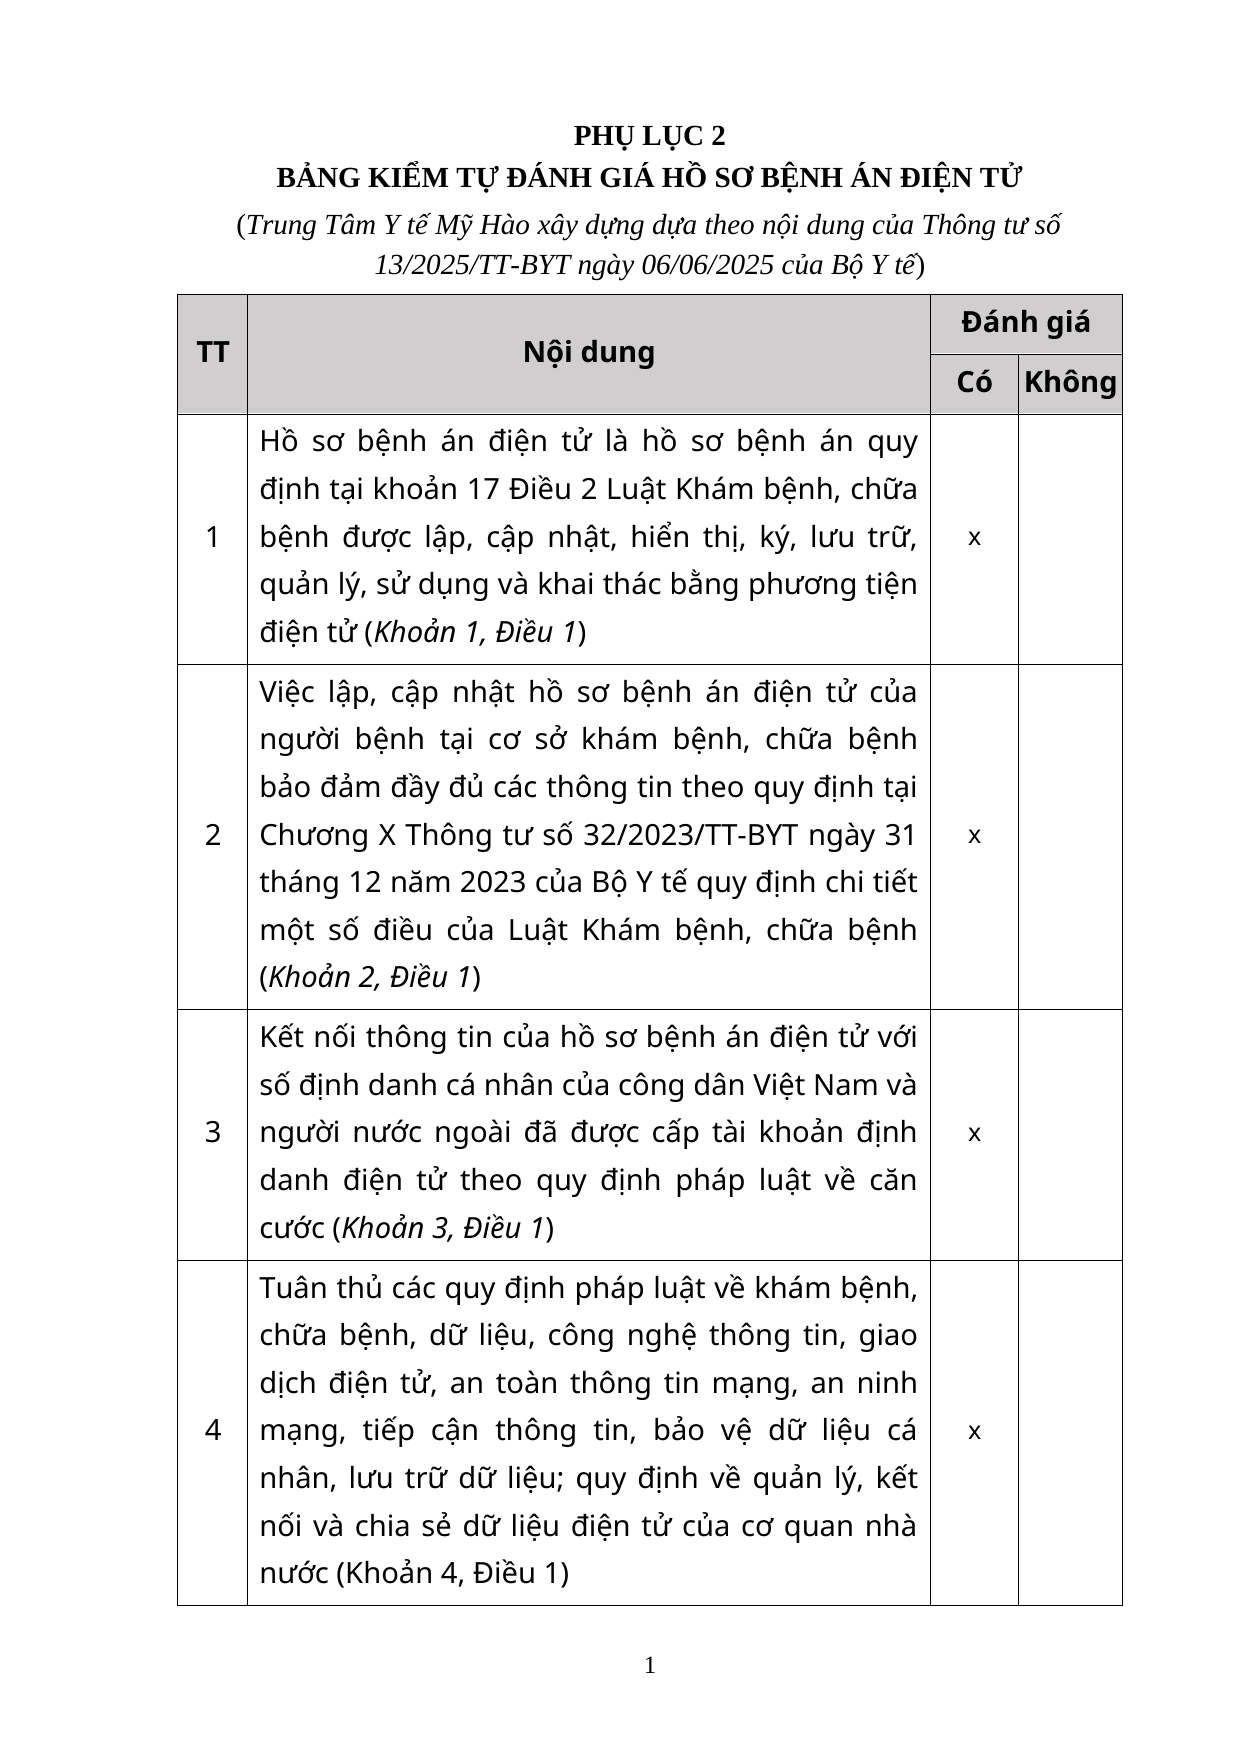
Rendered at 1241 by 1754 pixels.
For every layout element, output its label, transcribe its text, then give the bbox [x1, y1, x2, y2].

table_cell 2 [178, 665, 247, 1009]
table_cell 3 [178, 1010, 247, 1259]
table_cell 4 [178, 1261, 247, 1605]
table_cell 1 [178, 415, 247, 664]
text (Trung Tâm Y tế Mỹ Hào xây dựng dựa theo nội dung của Thông tư số 13/2025/TT-BYT ngày 06/06/2025 của Bộ Y tế) [177, 207, 1122, 281]
text BẢNG KIỂM TỰ ĐÁNH GIÁ HỒ SƠ BỆNH ÁN ĐIỆN TỬ [177, 161, 1122, 194]
table_cell x [931, 665, 1018, 1009]
table_cell [1019, 1010, 1122, 1259]
table_header Đánh giá [931, 295, 1122, 353]
table_cell Việc lập, cập nhật hồ sơ bệnh án điện tử của người bệnh tại cơ sở khám bệnh, chữa bệnh bảo đảm đầy đủ các thông tin theo quy định tại Chương X Thông tư số 32/2023/TT-BYT ngày 31 tháng 12 năm 2023 của Bộ Y tế quy định chi tiết một số điều của Luật Khám bệnh, chữa bệnh (Khoản 2, Điều 1) [248, 665, 930, 1009]
table_cell Hồ sơ bệnh án điện tử là hồ sơ bệnh án quy định tại khoản 17 Điều 2 Luật Khám bệnh, chữa bệnh được lập, cập nhật, hiển thị, ký, lưu trữ, quản lý, sử dụng và khai thác bằng phương tiện điện tử (Khoản 1, Điều 1) [248, 415, 930, 664]
table_cell [1019, 1261, 1122, 1605]
table_cell Có [931, 355, 1018, 413]
table_header TT [178, 295, 247, 413]
table_cell [1019, 415, 1122, 664]
table_cell x [931, 415, 1018, 664]
table_cell [1019, 665, 1122, 1009]
table_header Nội dung [248, 295, 930, 413]
table_cell x [931, 1010, 1018, 1259]
table_cell Tuân thủ các quy định pháp luật về khám bệnh, chữa bệnh, dữ liệu, công nghệ thông tin, giao dịch điện tử, an toàn thông tin mạng, an ninh mạng, tiếp cận thông tin, bảo vệ dữ liệu cá nhân, lưu trữ dữ liệu; quy định về quản lý, kết nối và chia sẻ dữ liệu điện tử của cơ quan nhà nước (Khoản 4, Điều 1) [248, 1261, 930, 1605]
table_cell Kết nối thông tin của hồ sơ bệnh án điện tử với số định danh cá nhân của công dân Việt Nam và người nước ngoài đã được cấp tài khoản định danh điện tử theo quy định pháp luật về căn cước (Khoản 3, Điều 1) [248, 1010, 930, 1259]
table_cell Không [1019, 355, 1122, 413]
text PHỤ LỤC 2 [177, 118, 1122, 152]
table_cell x [931, 1261, 1018, 1605]
